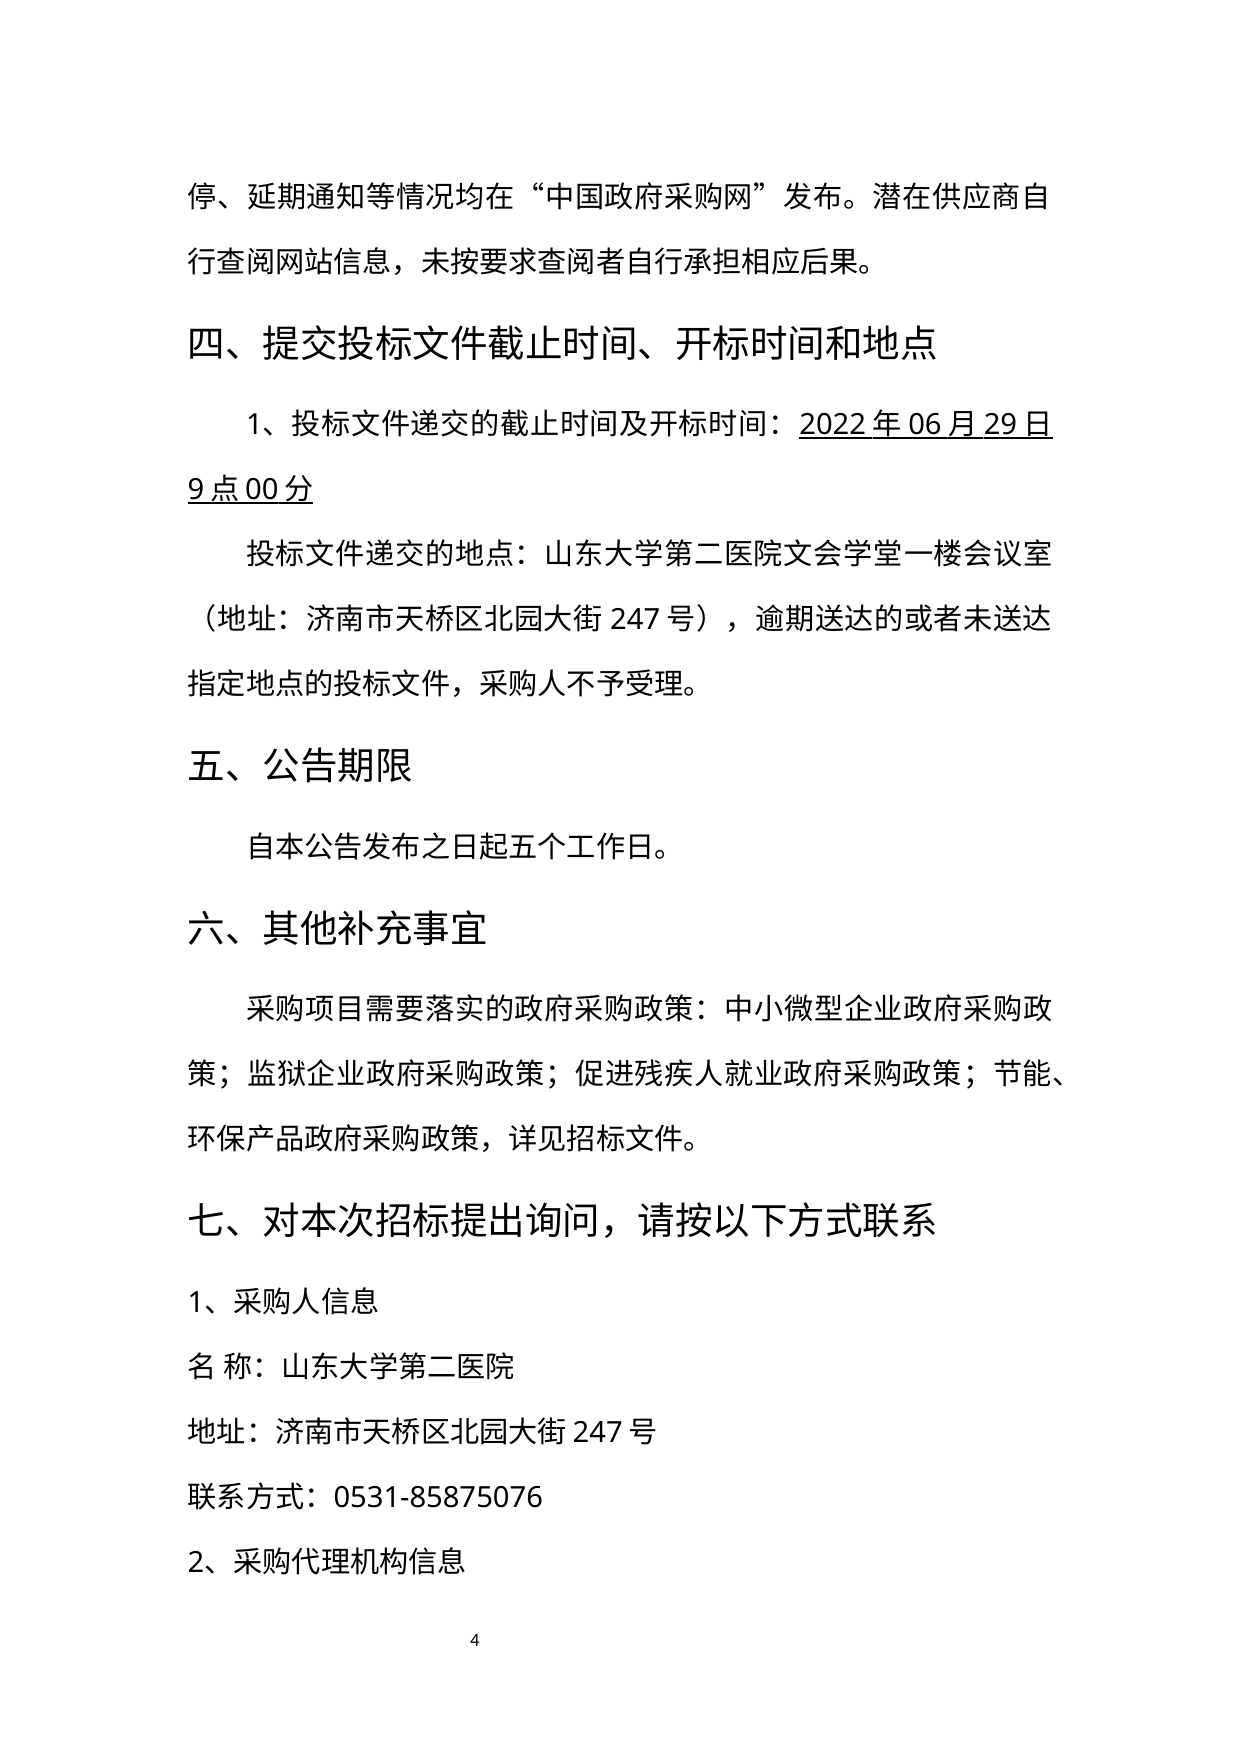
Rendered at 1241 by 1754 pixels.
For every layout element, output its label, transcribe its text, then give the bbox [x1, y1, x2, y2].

subtitle 对本次招标提出询问，请按以下方式联系 [187, 1186, 1053, 1251]
subtitle 其他补充事宜 [187, 893, 1053, 958]
text 投标文件递交的地点：山东大学第二医院文会学堂一楼会议室（地址：济南市天桥区北园大街247号），逾期送达的或者未送达指定地点的投标文件，采购人不予受理。 [187, 519, 1053, 714]
text 联系方式：0531-85875076 [187, 1462, 1053, 1527]
list 投标文件递交的截止时间及开标时间：2022年06月29日9点00分 [187, 389, 1053, 519]
text 名 称：山东大学第二医院 [187, 1332, 1053, 1397]
text 地址：济南市天桥区北园大街247号 [187, 1397, 1053, 1462]
text 2、采购代理机构信息 [187, 1527, 1053, 1592]
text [187, 162, 1053, 292]
text 自本公告发布之日起五个工作日。 [187, 812, 1053, 877]
text 1、采购人信息 [187, 1267, 1053, 1332]
subtitle 提交投标文件截止时间、开标时间和地点 [187, 308, 1053, 373]
text 采购项目需要落实的政府采购政策：中小微型企业政府采购政策；监狱企业政府采购政策；促进残疾人就业政府采购政策；节能、环保产品政府采购政策，详见招标文件。 [187, 974, 1053, 1169]
subtitle 公告期限 [187, 731, 1053, 796]
